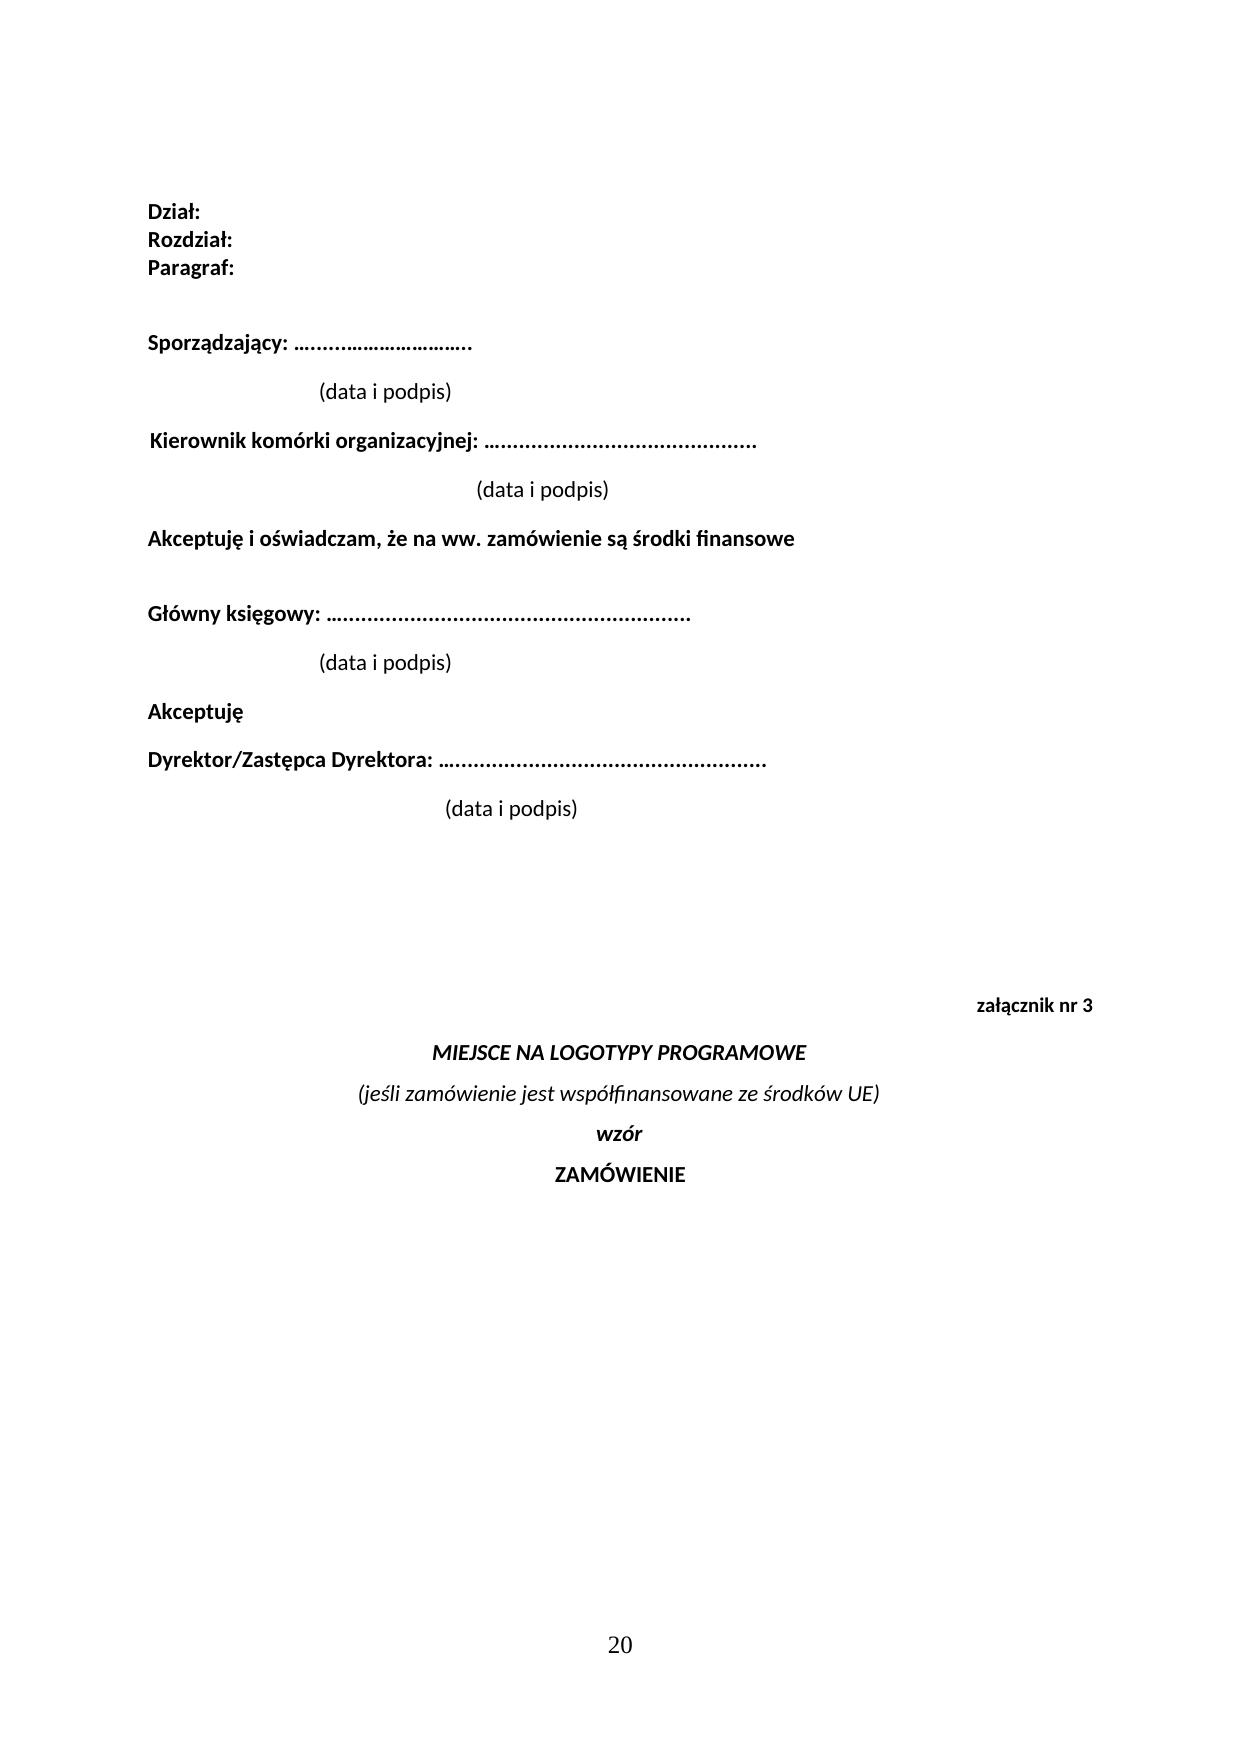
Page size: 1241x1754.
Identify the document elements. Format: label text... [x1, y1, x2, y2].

text załącznik nr 3 [148, 992, 1093, 1017]
text (data i podpis) [444, 794, 1093, 822]
text (data i podpis) [476, 475, 1093, 503]
text Akceptuję [148, 697, 1093, 725]
text MIEJSCE NA LOGOTYPY PROGRAMOWE [148, 1038, 1093, 1066]
text Kierownik komórki organizacyjnej: ….......................................... [150, 426, 1093, 454]
text ZAMÓWIENIE [148, 1160, 1093, 1188]
text Dyrektor/Zastępca Dyrektora: …................................................... [148, 746, 1093, 774]
text (data i podpis) [318, 648, 1093, 676]
text (data i podpis) [318, 377, 1093, 405]
text Główny księgowy: …......................................................... [148, 599, 1093, 627]
text (jeśli zamówienie jest współfinansowane ze środków UE) [148, 1079, 1093, 1107]
text Sporządzający: …......………………….. [148, 328, 1093, 356]
text wzór [148, 1119, 1093, 1147]
text Rozdział: [148, 225, 1093, 253]
text Paragraf: [148, 253, 1093, 281]
text Akceptuję i oświadczam, że na ww. zamówienie są środki finansowe [148, 524, 1093, 552]
text Dział: [148, 197, 1093, 225]
